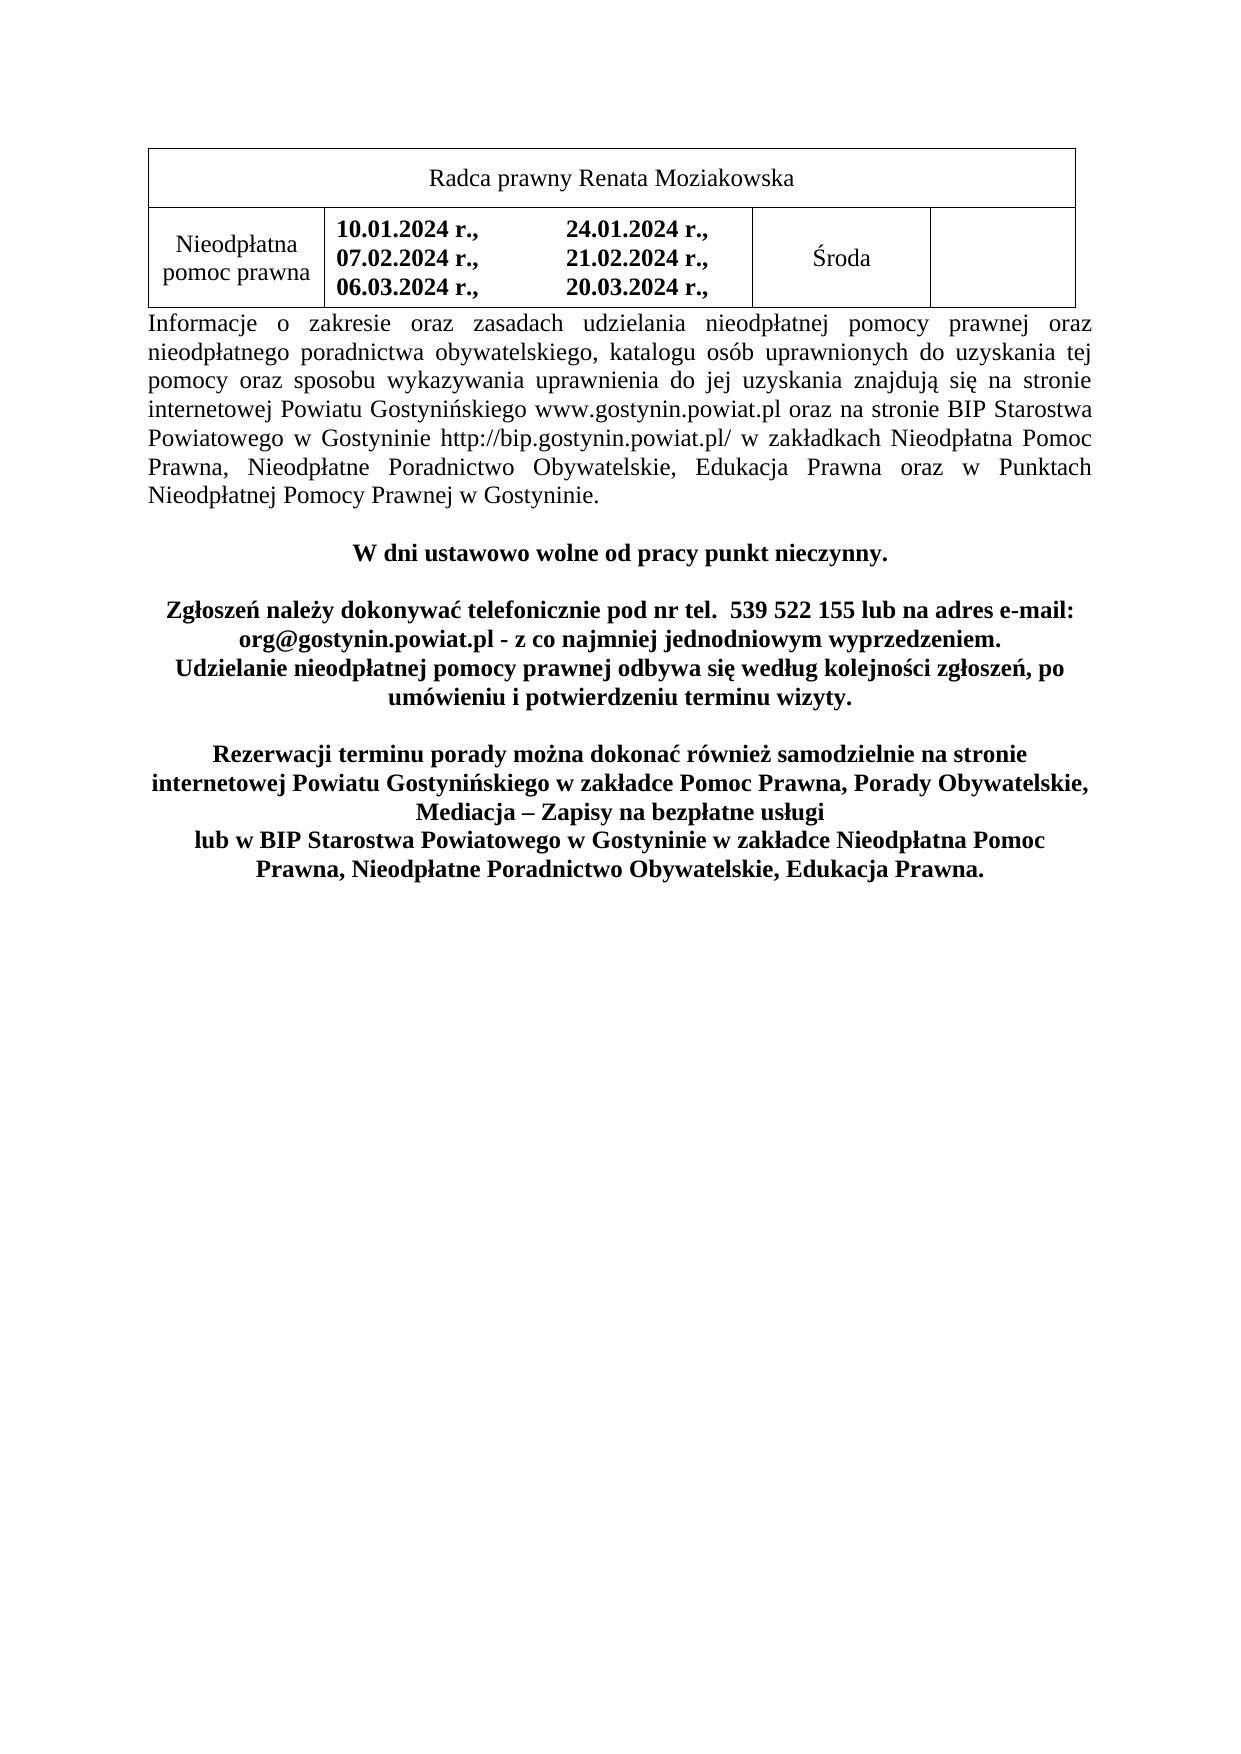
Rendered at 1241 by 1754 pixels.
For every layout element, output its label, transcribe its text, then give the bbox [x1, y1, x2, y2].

table_cell 10.01.2024 r., 24.01.2024 r., 07.02.2024 r., 21.02.2024 r., 06.03.2024 r., 20.03.2024 r., [325, 208, 752, 307]
table_cell Nieodpłatna pomoc prawna [149, 208, 324, 307]
text Rezerwacji terminu porady można dokonać również samodzielnie na stronie internetowej Powiatu Gostynińskiego w zakładce Pomoc Prawna, Porady Obywatelskie, Mediacja – Zapisy na bezpłatne usługi [148, 739, 1093, 826]
text lub w BIP Starostwa Powiatowego w Gostyninie w zakładce Nieodpłatna Pomoc Prawna, Nieodpłatne Poradnictwo Obywatelskie, Edukacja Prawna. [148, 826, 1093, 883]
table_cell Środa [753, 208, 930, 307]
text W dni ustawowo wolne od pracy punkt nieczynny. [148, 538, 1093, 567]
text Udzielanie nieodpłatnej pomocy prawnej odbywa się według kolejności zgłoszeń, po umówieniu i potwierdzeniu terminu wizyty. [148, 653, 1093, 711]
table_cell Radca prawny Renata Moziakowska [149, 149, 1075, 207]
text Zgłoszeń należy dokonywać telefonicznie pod nr tel. 539 522 155 lub na adres e-mail: org@gostynin.powiat.pl - z co najmniej jednodniowym wyprzedzeniem. [148, 596, 1093, 653]
table_cell [931, 208, 1075, 307]
text Informacje o zakresie oraz zasadach udzielania nieodpłatnej pomocy prawnej oraz nieodpłatnego poradnictwa obywatelskiego, katalogu osób uprawnionych do uzyskania tej pomocy oraz sposobu wykazywania uprawnienia do jej uzyskania znajdują się na stronie internetowej Powiatu Gostynińskiego www.gostynin.powiat.pl oraz na stronie BIP Starostwa Powiatowego w Gostyninie http://bip.gostynin.powiat.pl/ w zakładkach Nieodpłatna Pomoc Prawna, Nieodpłatne Poradnictwo Obywatelskie, Edukacja Prawna oraz w Punktach Nieodpłatnej Pomocy Prawnej w Gostyninie. [148, 308, 1093, 509]
